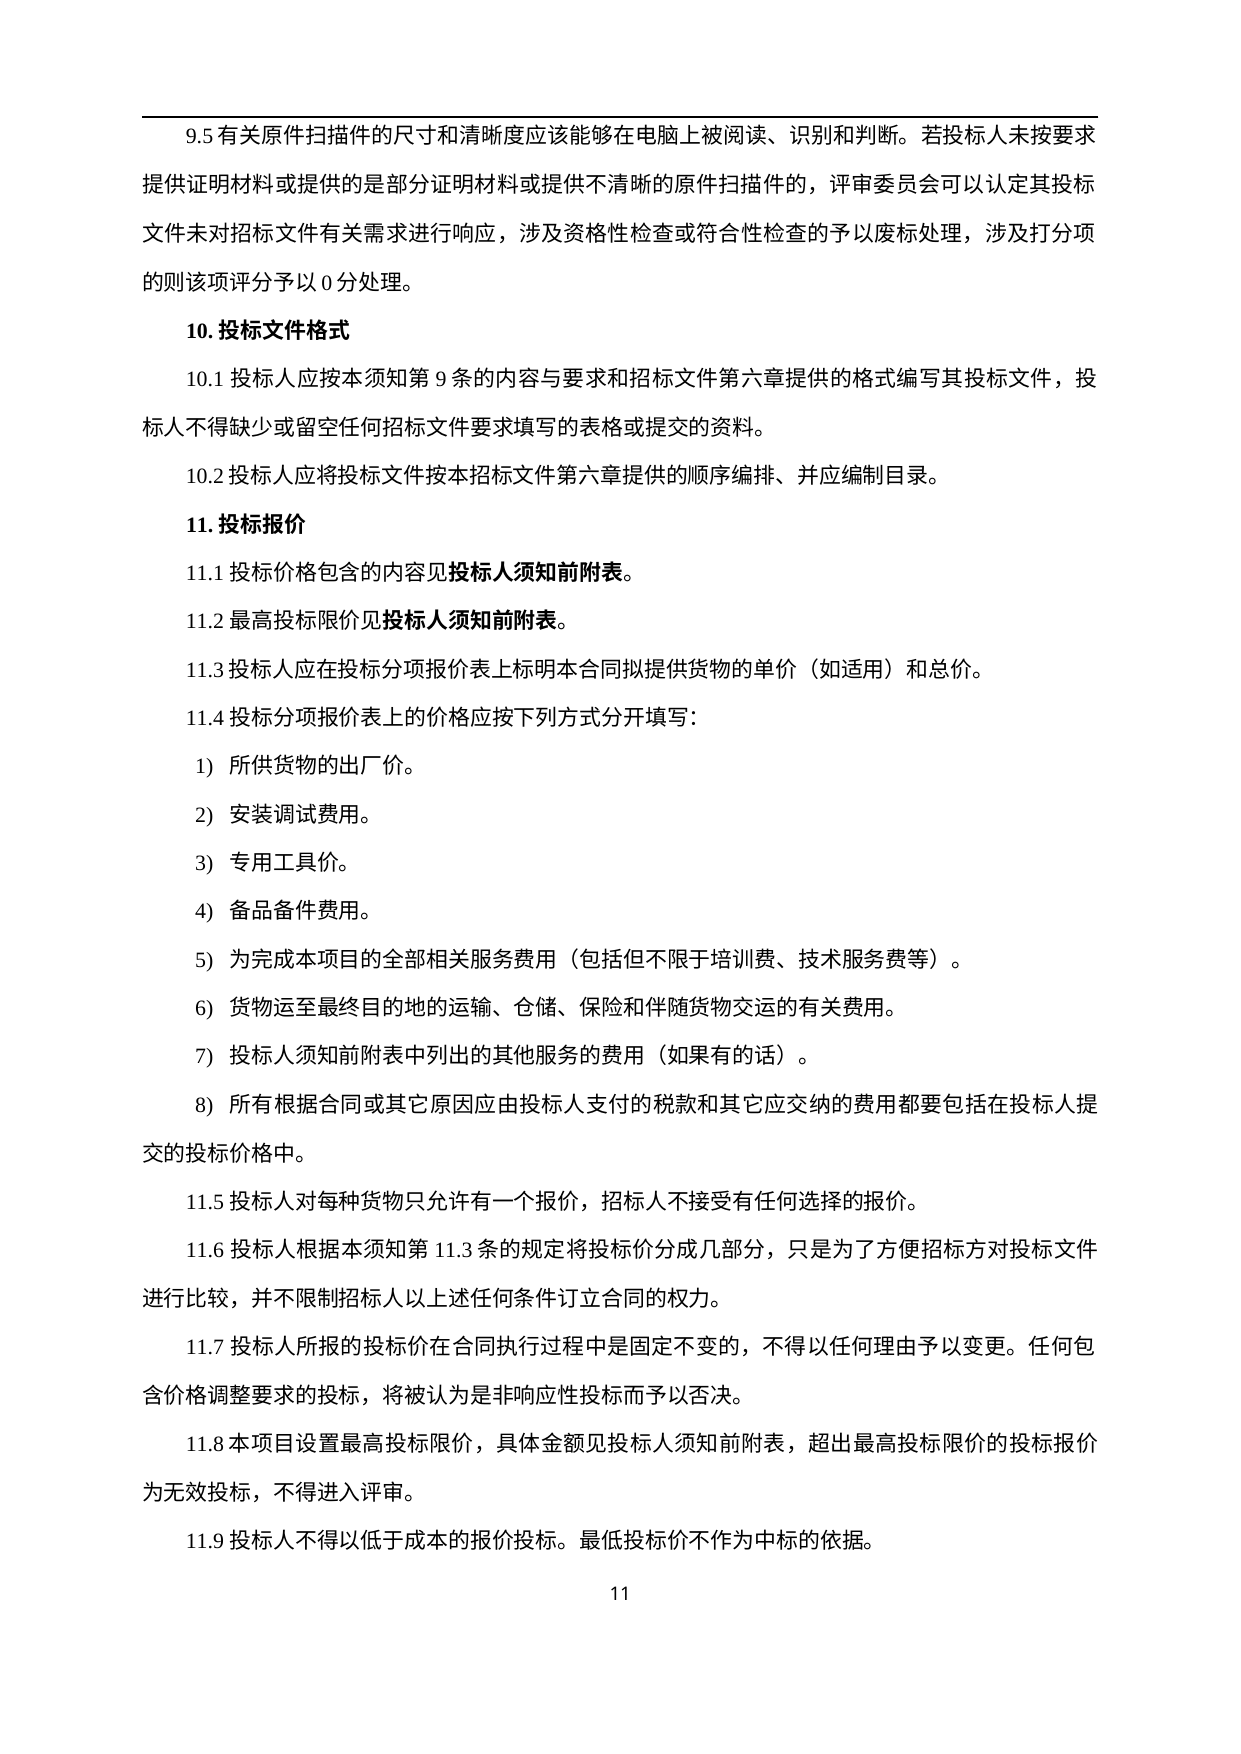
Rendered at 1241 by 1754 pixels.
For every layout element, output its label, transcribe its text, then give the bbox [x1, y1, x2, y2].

text 11.1 投标价格包含的内容见投标人须知前附表。 [142, 555, 1098, 587]
list 所供货物的出厂价。 [142, 748, 1098, 781]
text 11.4 投标分项报价表上的价格应按下列方式分开填写： [142, 700, 1098, 732]
text 11.7 投标人所报的投标价在合同执行过程中是固定不变的，不得以任何理由予以变更。任何包含价格调整要求的投标，将被认为是非响应性投标而予以否决。 [142, 1329, 1098, 1410]
text 9.5有关原件扫描件的尺寸和清晰度应该能够在电脑上被阅读、识别和判断。若投标人未按要求提供证明材料或提供的是部分证明材料或提供不清晰的原件扫描件的，评审委员会可以认定其投标文件未对招标文件有关需求进行响应，涉及资格性检查或符合性检查的予以废标处理，涉及打分项的则该项评分予以0分处理。 [142, 118, 1098, 297]
text 11.2 最高投标限价见投标人须知前附表。 [142, 603, 1098, 636]
list 安装调试费用。 [142, 796, 1098, 829]
list 备品备件费用。 [142, 893, 1098, 926]
text 11.6 投标人根据本须知第11.3条的规定将投标价分成几部分，只是为了方便招标方对投标文件进行比较，并不限制招标人以上述任何条件订立合同的权力。 [142, 1232, 1098, 1313]
text 10. 投标文件格式 [142, 313, 1098, 345]
list 所有根据合同或其它原因应由投标人支付的税款和其它应交纳的费用都要包括在投标人提交的投标价格中。 [142, 1086, 1098, 1168]
list 专用工具价。 [142, 845, 1098, 877]
text 11.3投标人应在投标分项报价表上标明本合同拟提供货物的单价（如适用）和总价。 [142, 651, 1098, 684]
list 货物运至最终目的地的运输、仓储、保险和伴随货物交运的有关费用。 [142, 990, 1098, 1022]
text 11.5 投标人对每种货物只允许有一个报价，招标人不接受有任何选择的报价。 [142, 1183, 1098, 1216]
list 为完成本项目的全部相关服务费用（包括但不限于培训费、技术服务费等）。 [142, 941, 1098, 974]
list 投标人须知前附表中列出的其他服务的费用（如果有的话）。 [142, 1038, 1098, 1071]
text 11. 投标报价 [142, 506, 1098, 539]
text 11.8本项目设置最高投标限价，具体金额见投标人须知前附表，超出最高投标限价的投标报价为无效投标，不得进入评审。 [142, 1426, 1098, 1507]
text 10.2投标人应将投标文件按本招标文件第六章提供的顺序编排、并应编制目录。 [142, 458, 1098, 491]
text 10.1 投标人应按本须知第9条的内容与要求和招标文件第六章提供的格式编写其投标文件，投标人不得缺少或留空任何招标文件要求填写的表格或提交的资料。 [142, 361, 1098, 442]
text 11.9 投标人不得以低于成本的报价投标。最低投标价不作为中标的依据。 [142, 1523, 1098, 1556]
